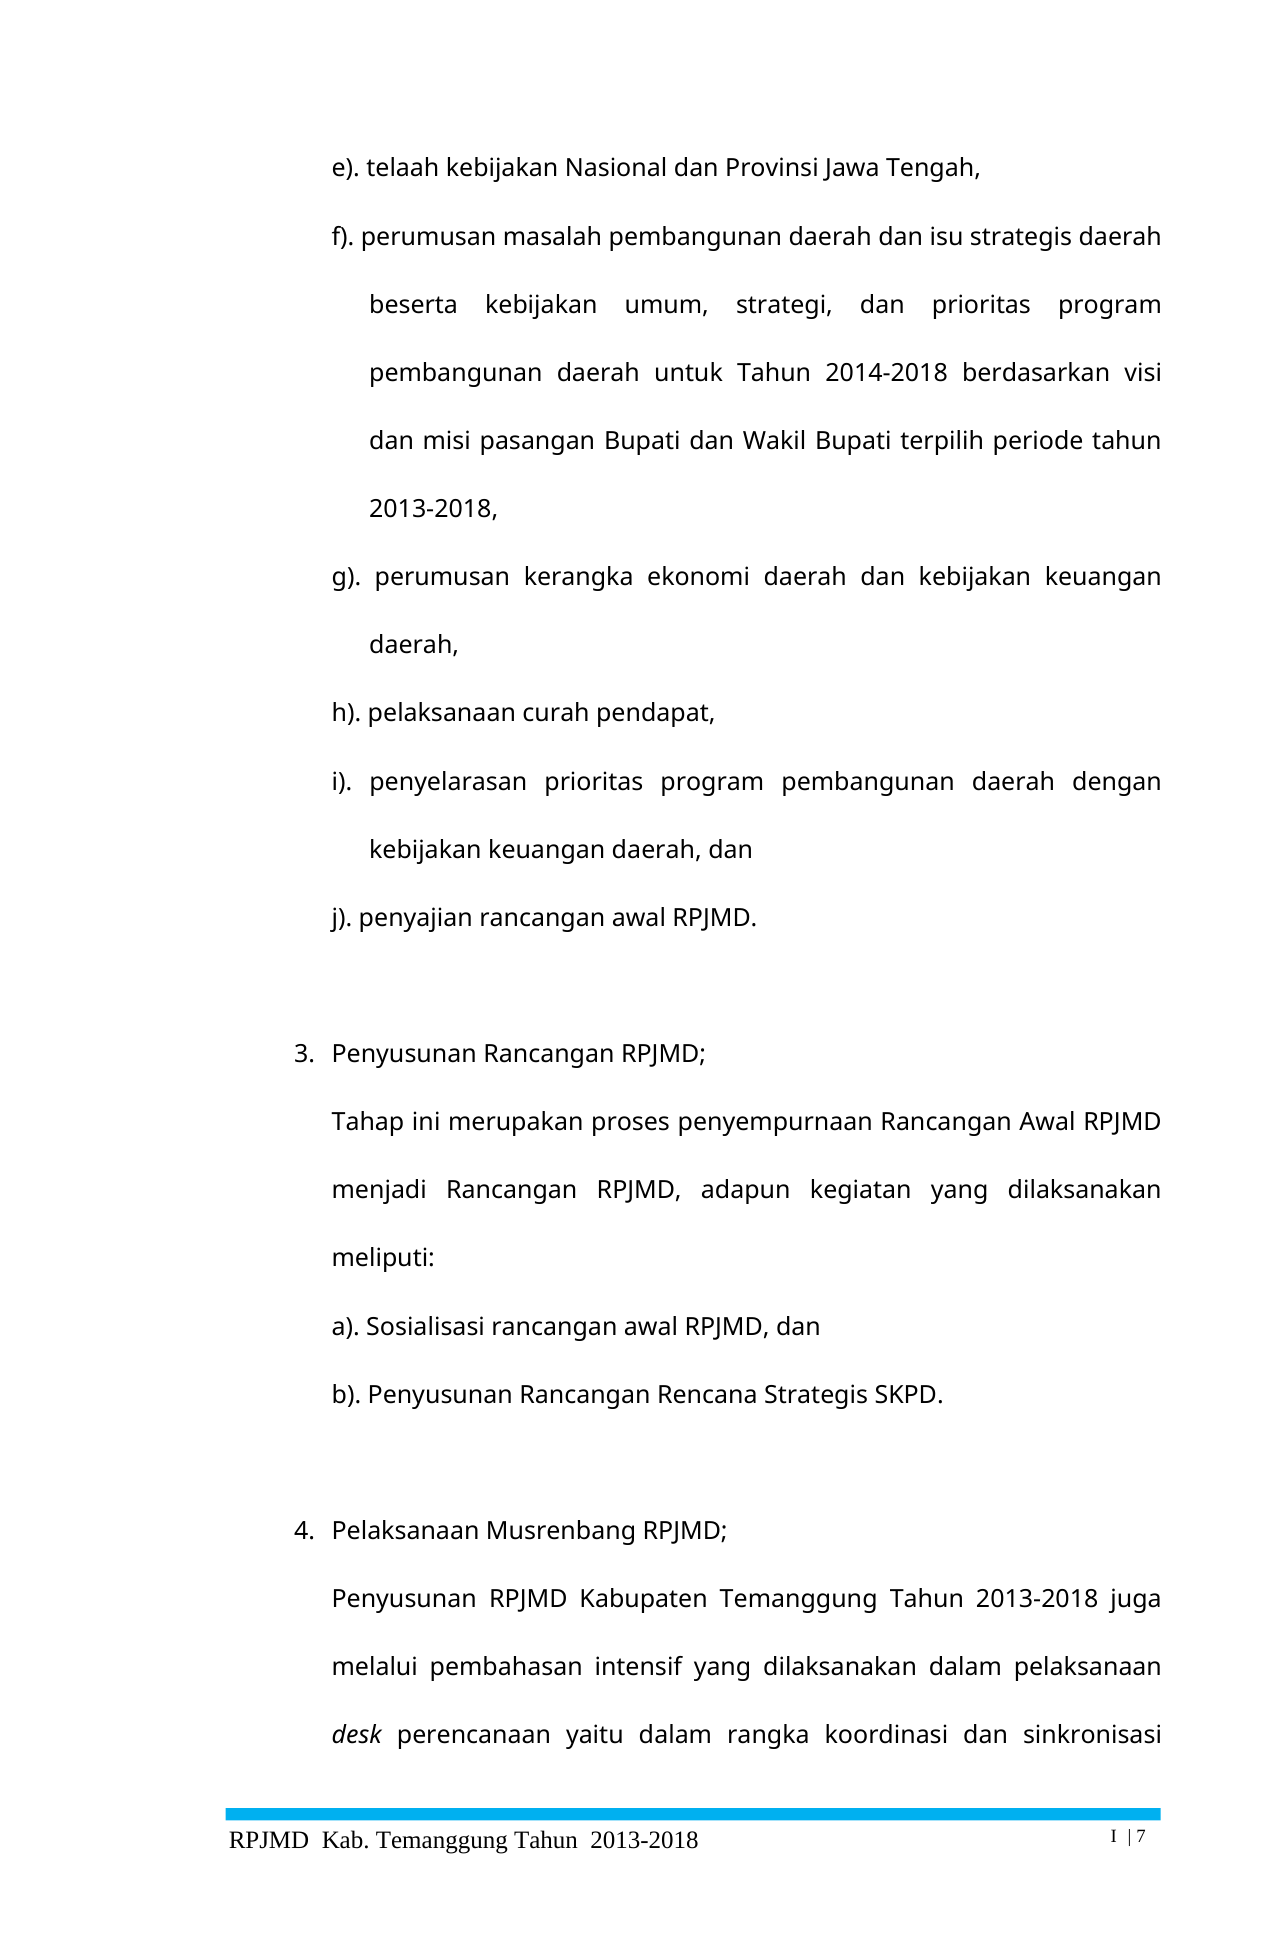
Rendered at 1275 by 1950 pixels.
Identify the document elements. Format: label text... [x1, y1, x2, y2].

list h). pelaksanaan curah pendapat, [331, 695, 1162, 729]
list Tahap ini merupakan proses penyempurnaan Rancangan Awal RPJMD menjadi Rancangan RPJMD, adapun kegiatan yang dilaksanakan meliputi: [331, 1104, 1162, 1274]
list i). penyelarasan prioritas program pembangunan daerah dengan kebijakan keuangan daerah, dan [331, 763, 1162, 865]
list j). penyajian rancangan awal RPJMD. [331, 899, 1162, 933]
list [331, 1581, 1162, 1751]
list a). Sosialisasi rancangan awal RPJMD, dan [331, 1308, 1162, 1342]
list g). perumusan kerangka ekonomi daerah dan kebijakan keuangan daerah, [331, 559, 1162, 661]
list b). Penyusunan Rancangan Rencana Strategis SKPD. [331, 1376, 1162, 1410]
list e). telaah kebijakan Nasional dan Provinsi Jawa Tengah, [331, 150, 1162, 184]
list Penyusunan Rancangan RPJMD; [294, 1036, 1162, 1070]
list Pelaksanaan Musrenbang RPJMD; [294, 1512, 1162, 1547]
list f). perumusan masalah pembangunan daerah dan isu strategis daerah beserta kebijakan umum, strategi, dan prioritas program pembangunan daerah untuk Tahun 2014-2018 berdasarkan visi dan misi pasangan Bupati dan Wakil Bupati terpilih periode tahun 2013-2018, [331, 218, 1162, 525]
